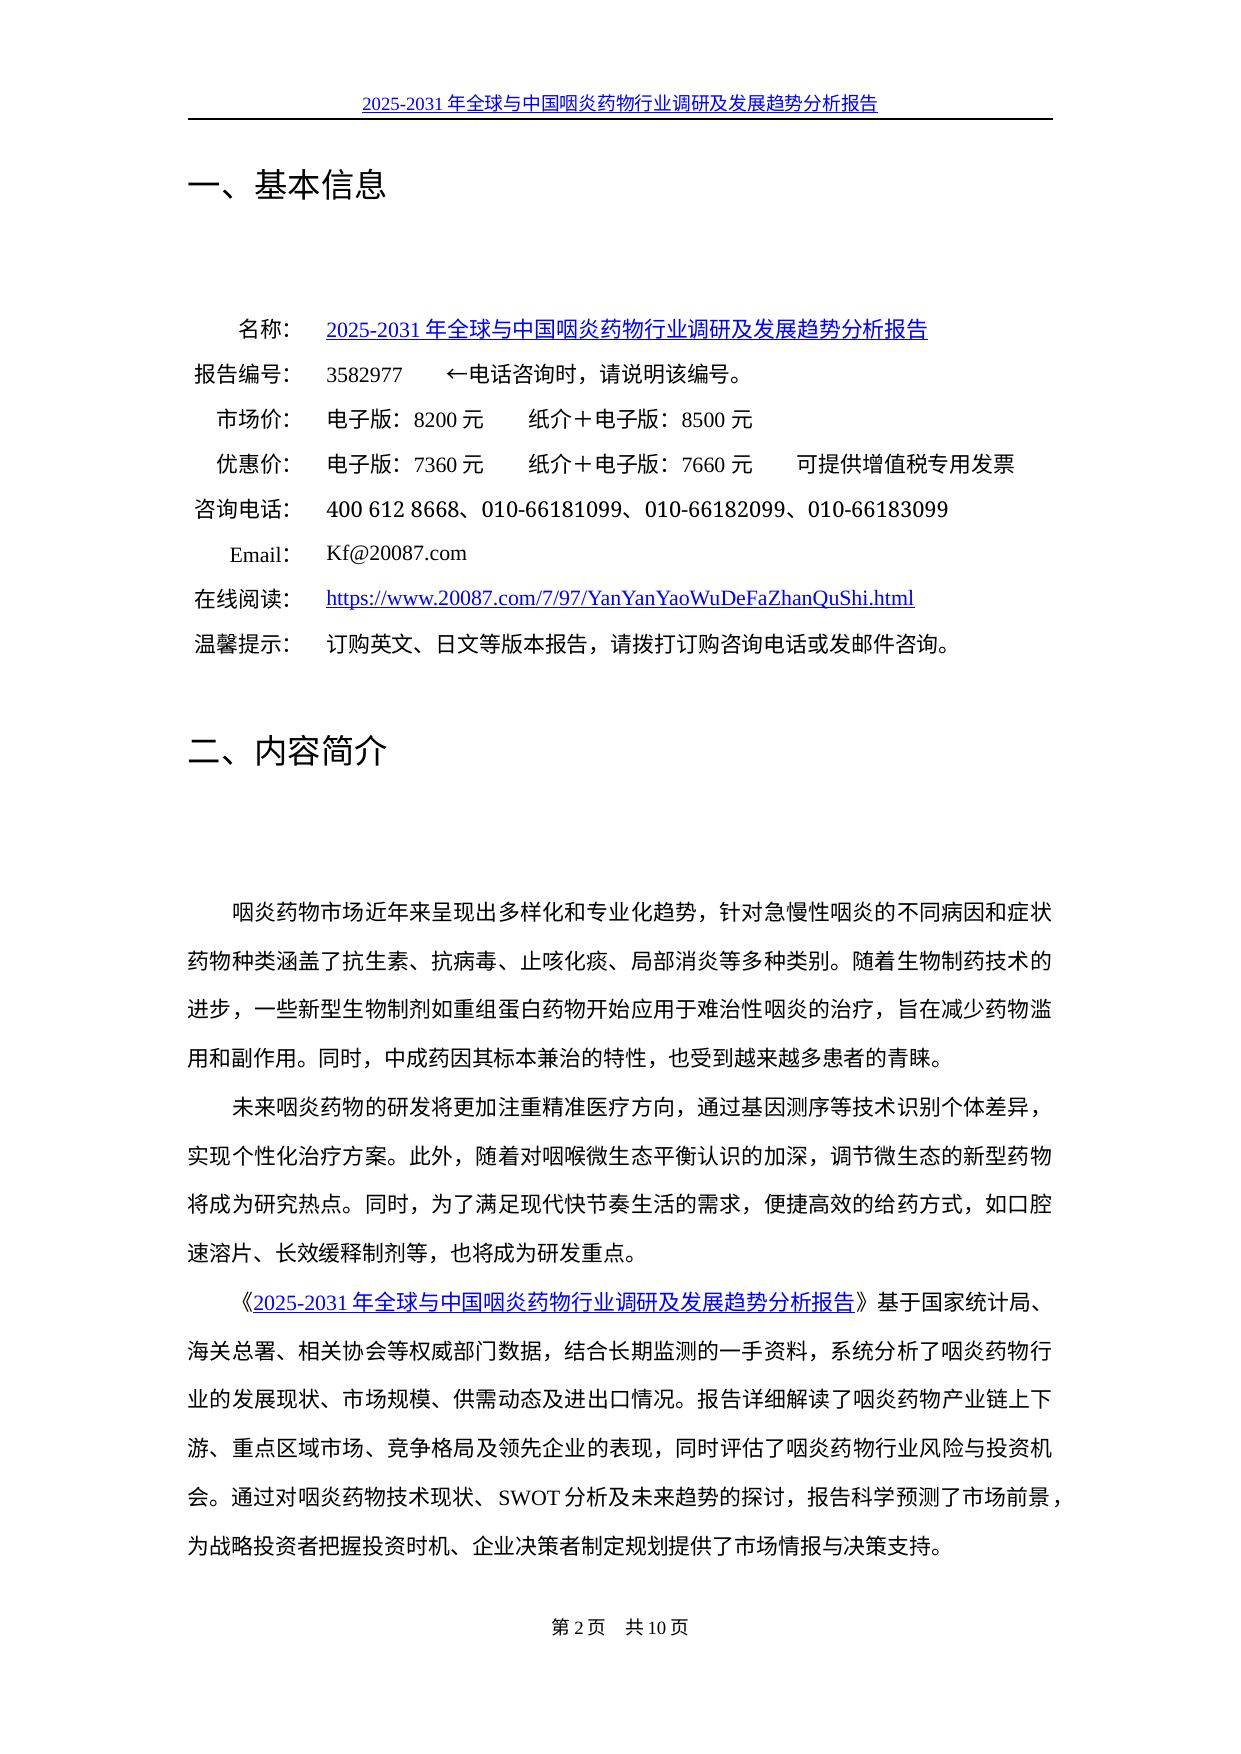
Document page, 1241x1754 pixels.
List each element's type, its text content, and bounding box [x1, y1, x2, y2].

table_cell 400 612 8668、010-66181099、010-66182099、010-66183099 [315, 492, 1073, 537]
table_cell 电子版：7360 元 纸介＋电子版：7660 元 可提供增值税专用发票 [315, 447, 1073, 492]
table_cell 市场价： [167, 402, 315, 447]
title 二、内容简介 [187, 717, 1053, 782]
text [187, 894, 1053, 1561]
table_header 名称： [167, 312, 315, 357]
table_cell 温馨提示： [167, 627, 315, 672]
table_cell 3582977 ←电话咨询时，请说明该编号。 [315, 357, 1073, 402]
table_cell Kf@20087.com [315, 537, 1073, 582]
table_cell [315, 582, 1073, 627]
title 一、基本信息 [187, 150, 1053, 215]
table_cell 在线阅读： [167, 582, 315, 627]
table_cell 电子版：8200 元 纸介＋电子版：8500 元 [315, 402, 1073, 447]
table_cell Email： [167, 537, 315, 582]
table_cell 咨询电话： [167, 492, 315, 537]
table_cell 优惠价： [167, 447, 315, 492]
table_cell 订购英文、日文等版本报告，请拨打订购咨询电话或发邮件咨询。 [315, 627, 1073, 672]
table_header 2025-2031年全球与中国咽炎药物行业调研及发展趋势分析报告 [315, 312, 1073, 357]
table_cell 报告编号： [167, 357, 315, 402]
